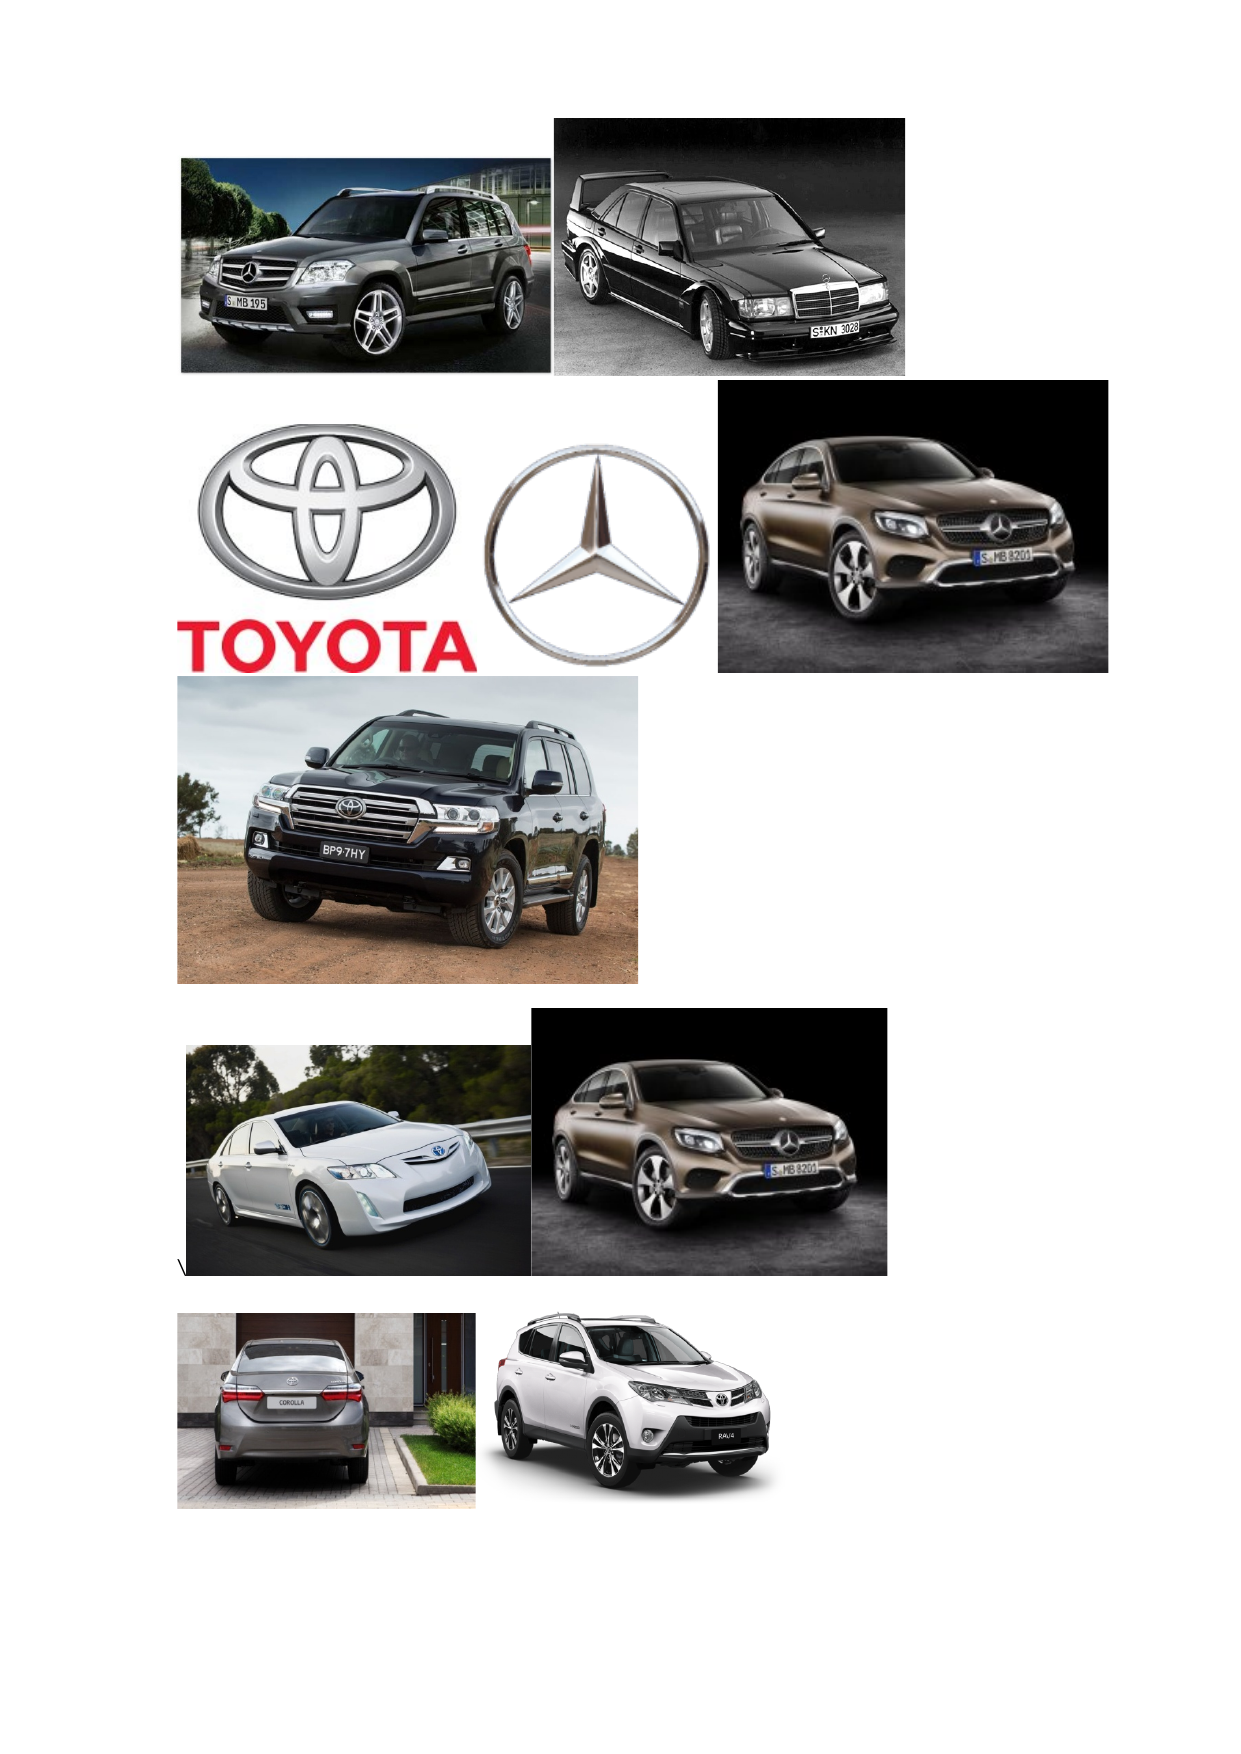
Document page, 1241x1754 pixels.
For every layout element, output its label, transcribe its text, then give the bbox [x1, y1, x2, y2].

picture [177, 1306, 792, 1509]
picture [186, 1008, 888, 1276]
picture [177, 118, 906, 376]
picture [177, 380, 1109, 673]
picture [177, 676, 639, 984]
